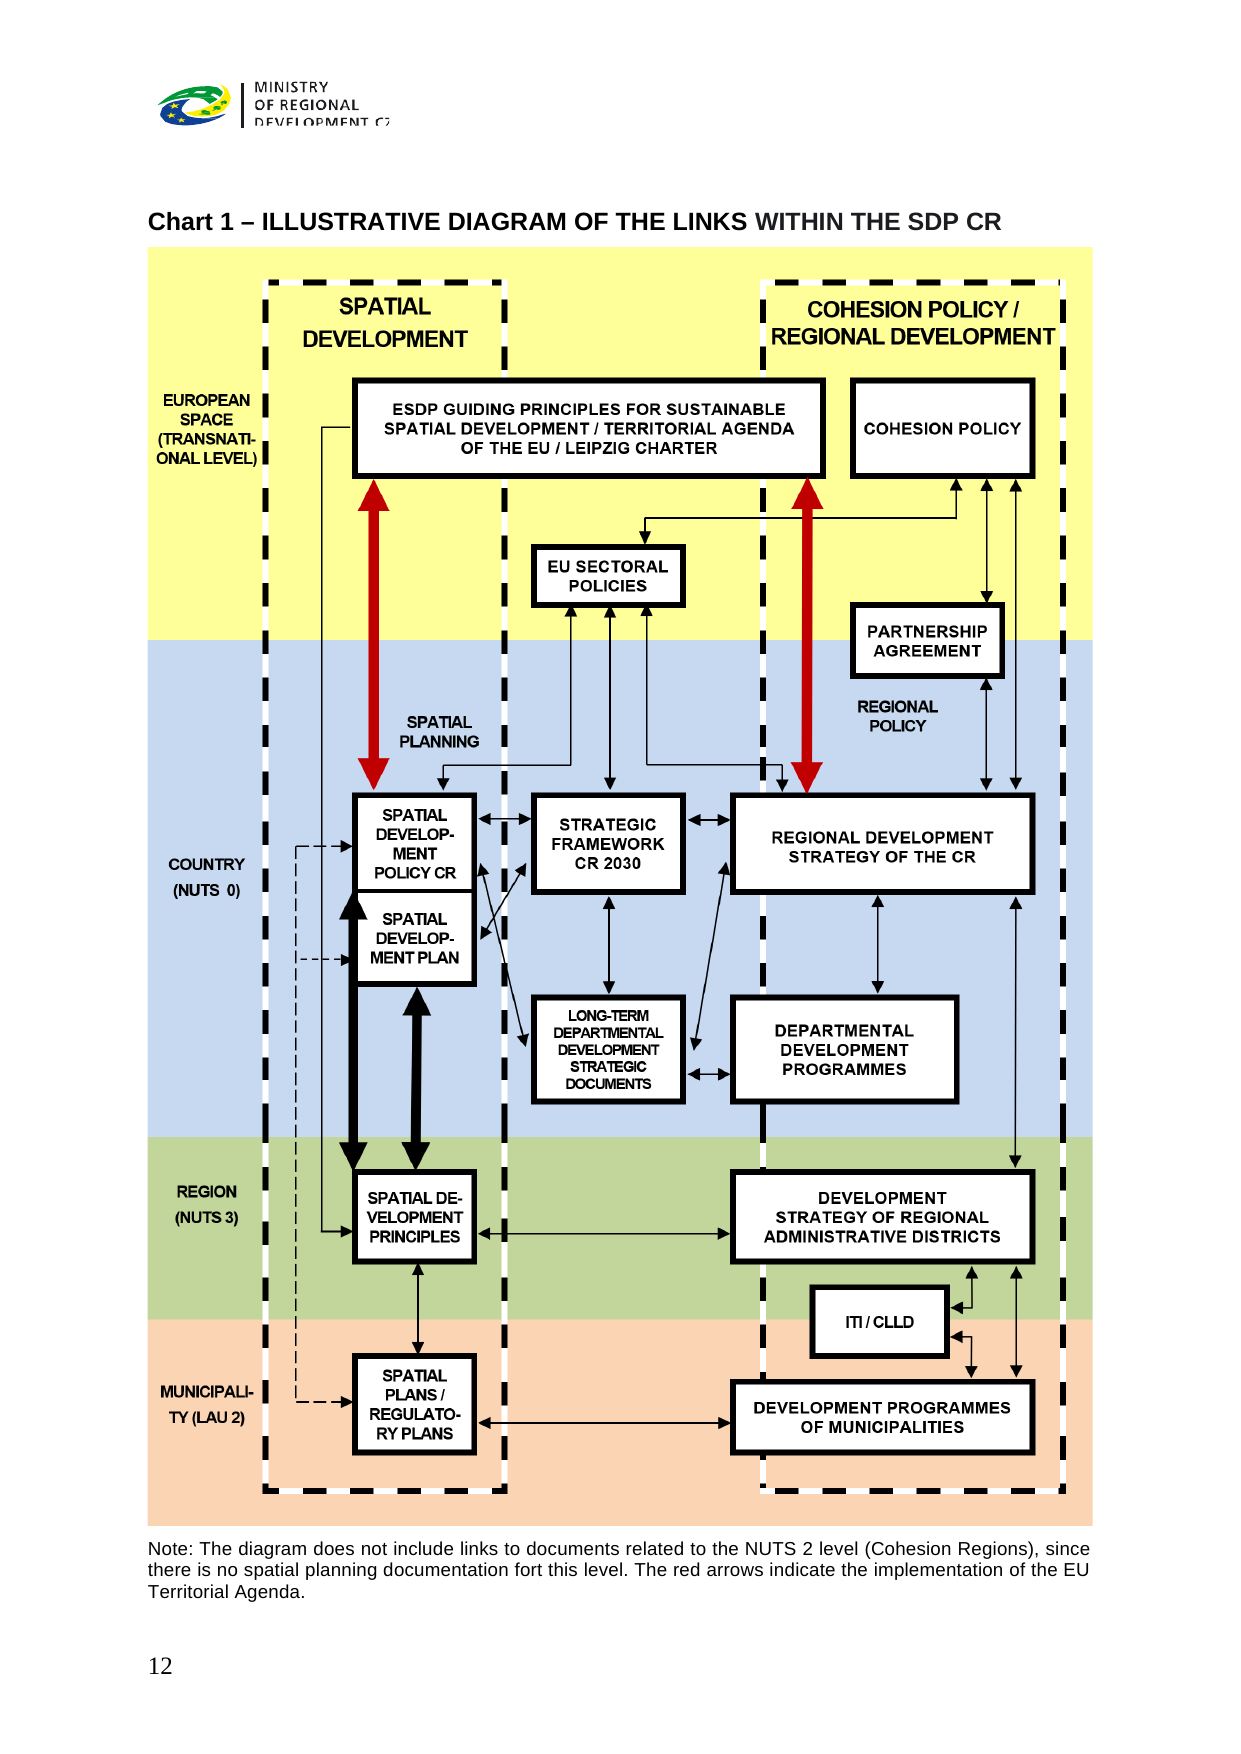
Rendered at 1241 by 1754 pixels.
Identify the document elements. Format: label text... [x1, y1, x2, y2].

picture [254, 81, 389, 125]
text Note: The diagram does not include links to documents related to the NUTS 2 level (Cohesion Regions), since there is no spatial planning documentation fort this level. The red arrows indicate the implementation of the EU Territorial Agenda. [148, 1526, 1092, 1602]
picture [147, 247, 1093, 1526]
text Chart 1 – ILLUSTRATIVE DIAGRAM OF THE LINKS WITHIN THE SDP CR [148, 207, 1092, 236]
